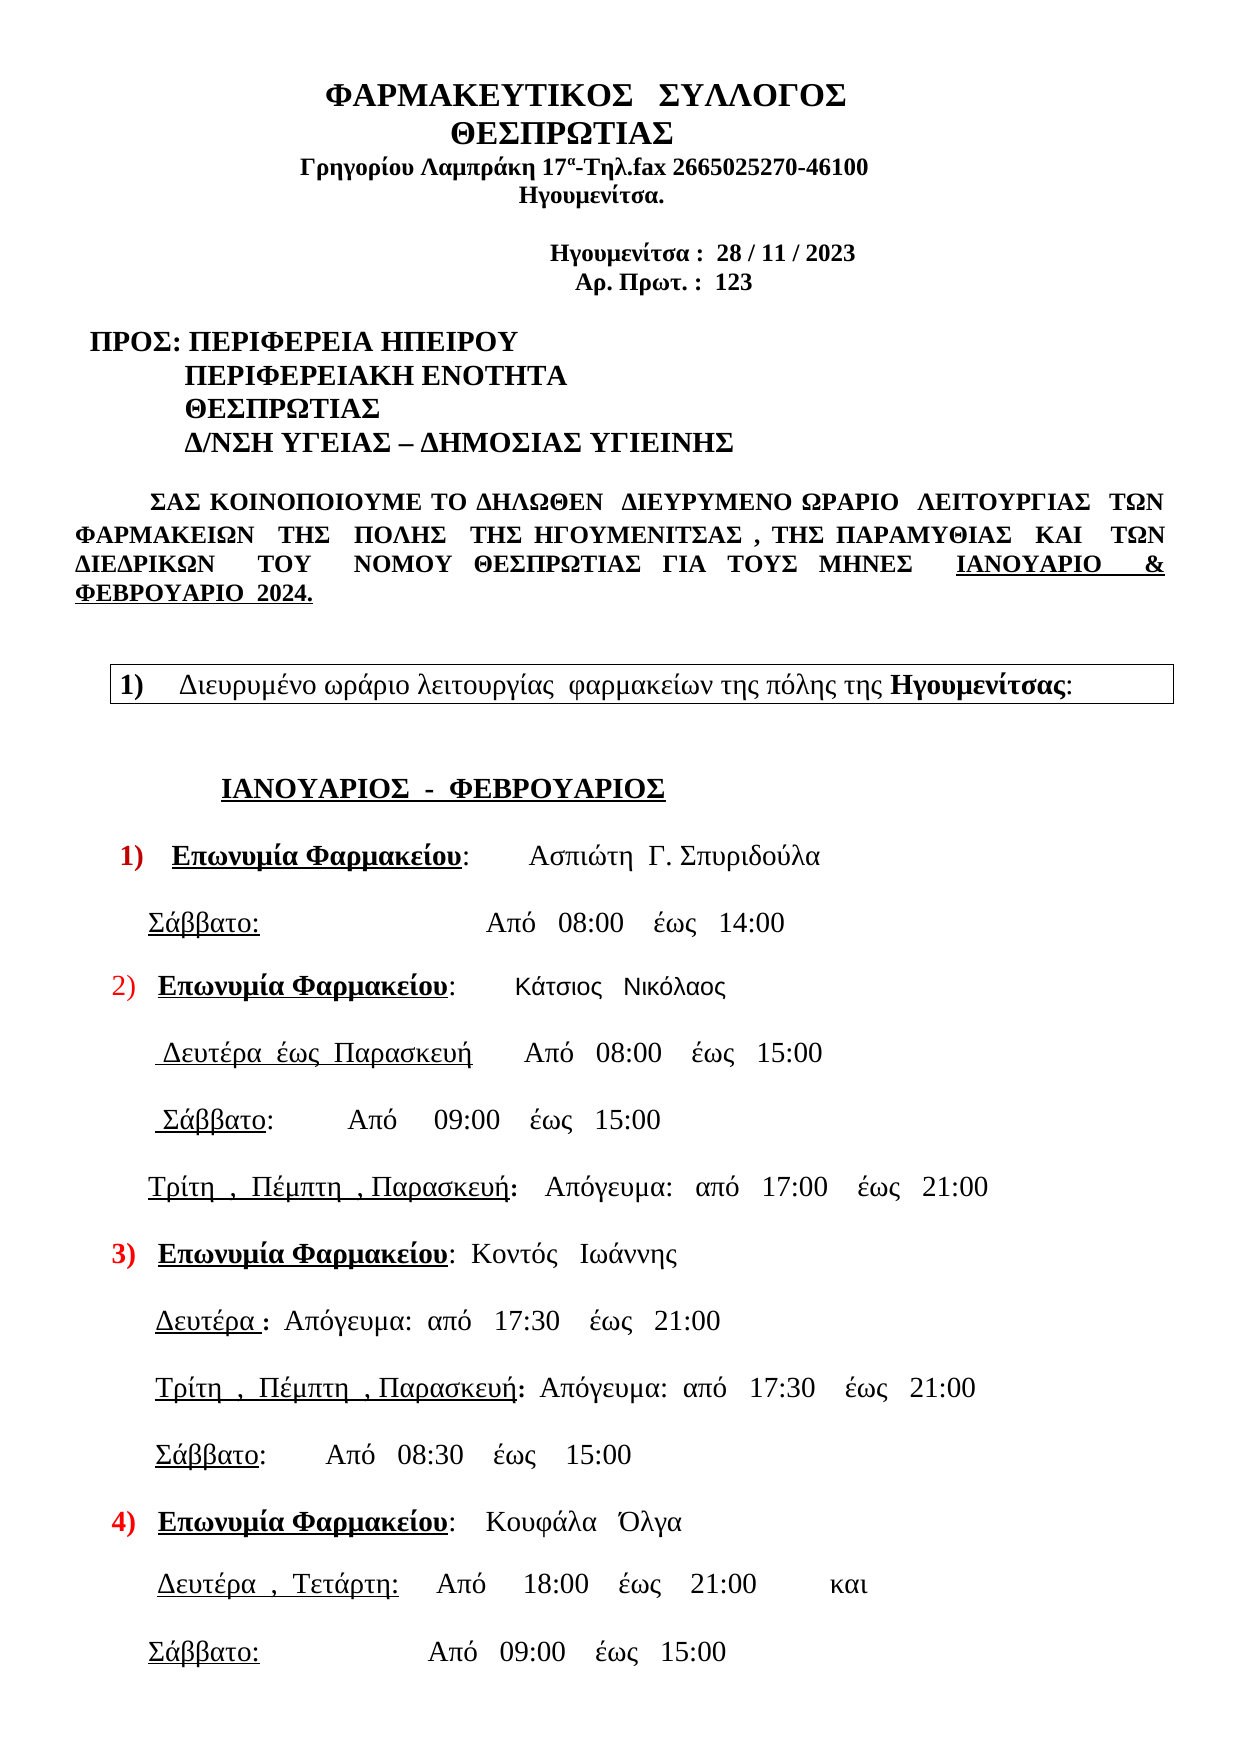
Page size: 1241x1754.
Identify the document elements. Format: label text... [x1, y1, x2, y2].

text Αρ. Πρωτ. : 123 [75, 267, 1165, 295]
list Διευρυμένο ωράριο λειτουργίας φαρμακείων της πόλης της Ηγουμενίτσας: [111, 665, 1173, 703]
text Τρίτη , Πέμπτη , Παρασκευή: Απόγευμα: από 17:30 έως 21:00 [75, 1370, 1165, 1404]
text Σάββατο: Από 08:30 έως 15:00 [75, 1437, 1165, 1471]
text ΠΡΟΣ: ΠΕΡΙΦΕΡΕΙΑ ΗΠΕΙΡΟΥ [75, 324, 1165, 358]
list Δευτέρα , Τετάρτη: Από 18:00 έως 21:00 και [157, 1567, 1165, 1600]
text Γρηγορίου Λαμπράκη 17α-Τηλ.fax 2665025270-46100 [75, 152, 1165, 180]
text Δ/ΝΣΗ ΥΓΕΙΑΣ – ΔΗΜΟΣΙΑΣ ΥΓΙΕΙΝΗΣ [75, 425, 1165, 458]
text 3) Επωνυμία Φαρμακείου: Κοντός Ιωάννης [75, 1236, 1165, 1269]
text Σάββατο: Από 09:00 έως 15:00 [75, 1634, 1165, 1667]
text Τρίτη , Πέμπτη , Παρασκευή: Απόγευμα: από 17:00 έως 21:00 [75, 1169, 1165, 1202]
text ΘΕΣΠΡΩΤΙΑΣ [75, 391, 1165, 425]
text 4) Επωνυμία Φαρμακείου: Κουφάλα Όλγα [75, 1504, 1165, 1538]
text Δευτέρα : Απόγευμα: από 17:30 έως 21:00 [75, 1303, 1165, 1337]
list Επωνυμία Φαρμακείου: Ασπιώτη Γ. Σπυριδούλα [119, 838, 1165, 872]
text ΙΑΝΟΥΑΡΙΟΣ - ΦΕΒΡΟΥΑΡΙΟΣ [75, 771, 1165, 805]
text Σάββατο: Από 09:00 έως 15:00 [75, 1102, 1165, 1135]
text ΣΑΣ ΚΟΙΝΟΠΟΙΟΥΜΕ ΤΟ ΔΗΛΩΘΕΝ ΔΙΕΥΡΥΜΕΝΟ ΩΡΑΡΙΟ ΛΕΙΤΟΥΡΓΙΑΣ ΤΩΝ ΦΑΡΜΑΚΕΙΩΝ ΤΗΣ ΠΟΛΗΣ ΤΗΣ ΗΓΟΥΜΕΝΙΤΣΑΣ , ΤΗΣ ΠΑΡΑΜΥΘΙΑΣ ΚΑΙ ΤΩΝ ΔΙΕΔΡΙΚΩΝ ΤΟΥ ΝΟΜΟΥ ΘΕΣΠΡΩΤΙΑΣ ΓΙΑ ΤΟΥΣ ΜΗΝΕΣ ΙΑΝΟΥΑΡΙΟ & ΦΕΒΡΟΥΑΡΙΟ 2024. [75, 487, 1165, 607]
text ΠΕΡΙΦΕΡΕΙΑΚΗ ΕΝΟΤΗΤΑ [75, 358, 1165, 391]
text Ηγουμενίτσα. [75, 180, 1165, 209]
text Δευτέρα έως Παρασκευή Από 08:00 έως 15:00 [75, 1035, 1165, 1068]
text ΘΕΣΠΡΩΤΙΑΣ [75, 113, 1165, 152]
text Ηγουμενίτσα : 28 / 11 / 2023 [75, 238, 1165, 267]
text ΦΑΡΜΑΚΕΥΤΙΚΟΣ ΣΥΛΛΟΓΟΣ [75, 75, 1165, 113]
text Σάββατο: Από 08:00 έως 14:00 [75, 905, 1165, 939]
text 2) Επωνυμία Φαρμακείου: Κάτσιος Νικόλαος [75, 968, 1165, 1001]
